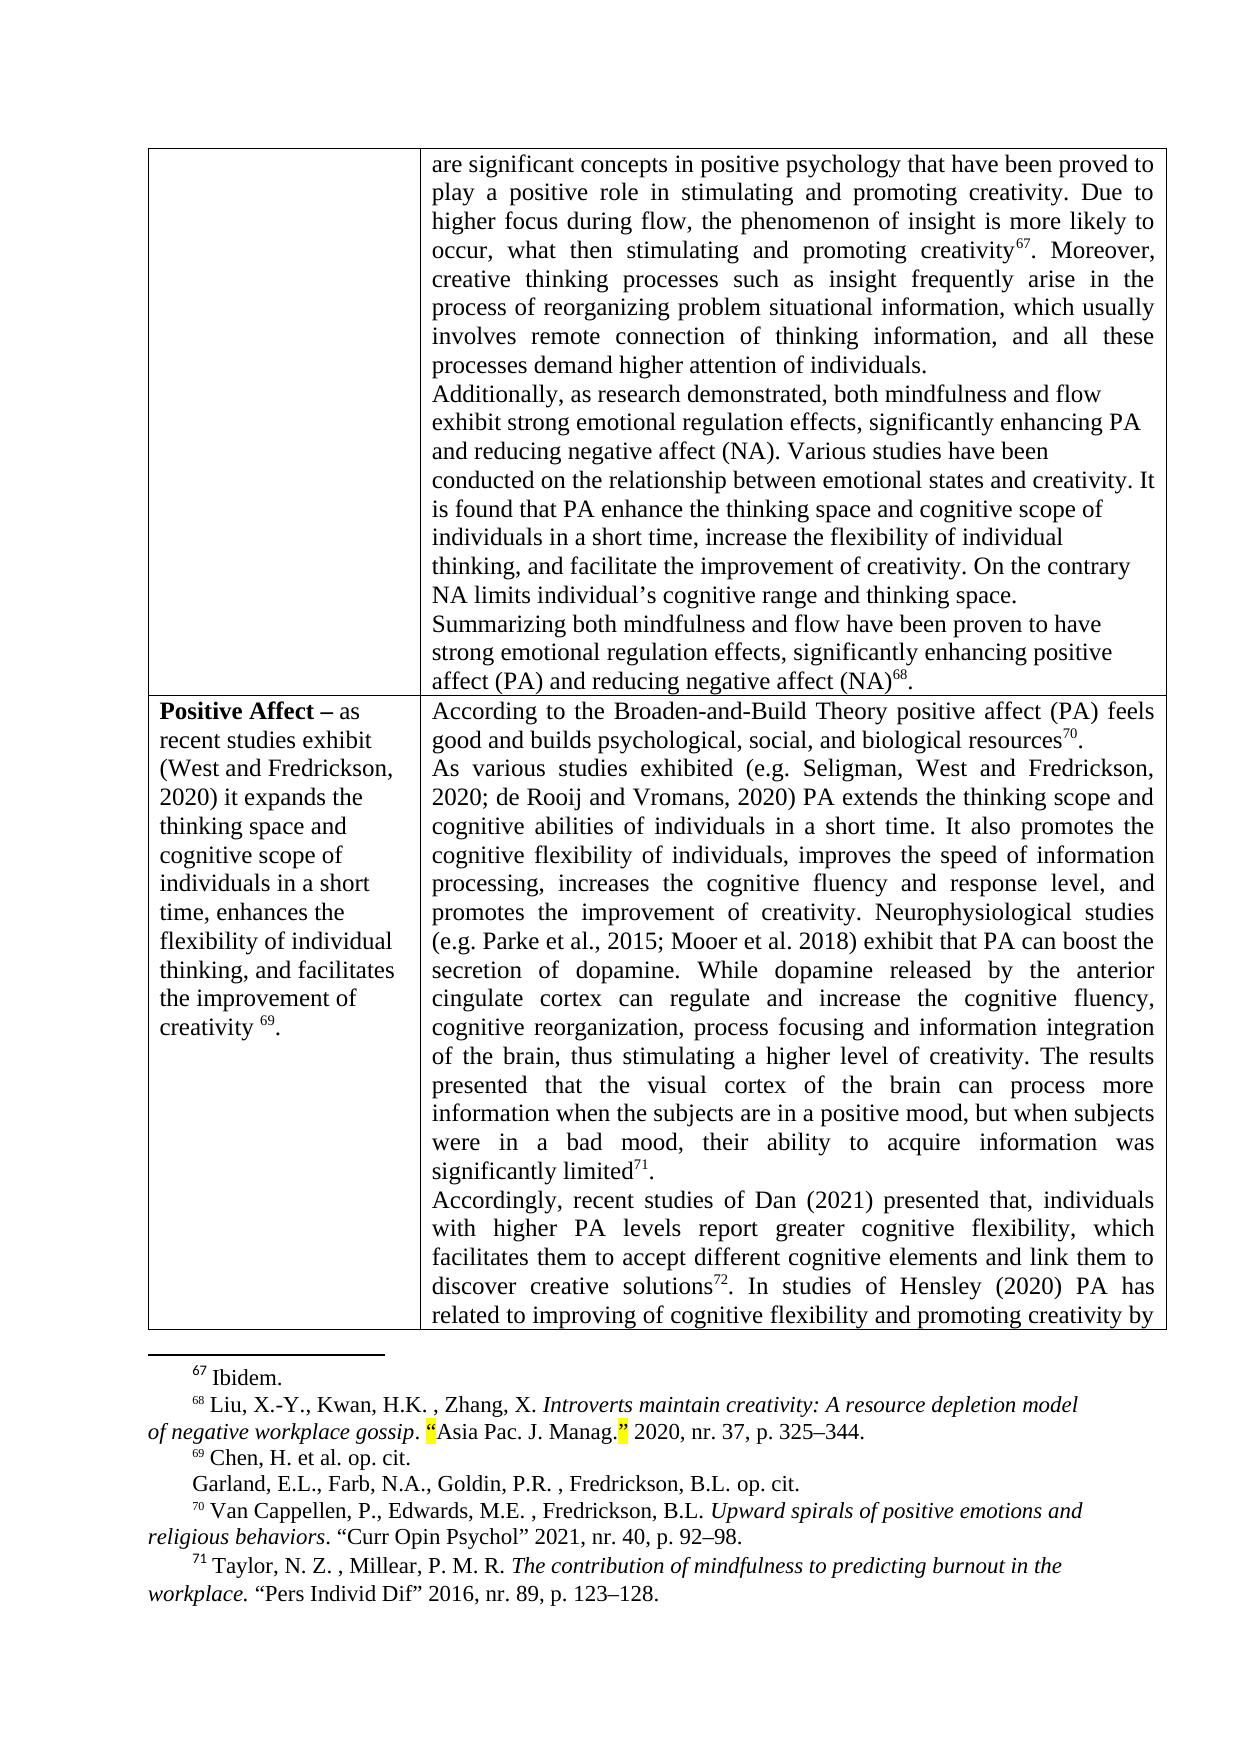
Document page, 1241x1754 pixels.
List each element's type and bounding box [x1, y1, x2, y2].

table_cell [421, 696, 1166, 1328]
table_cell [149, 149, 420, 695]
table_cell [149, 696, 420, 1328]
table_cell [421, 149, 1166, 695]
